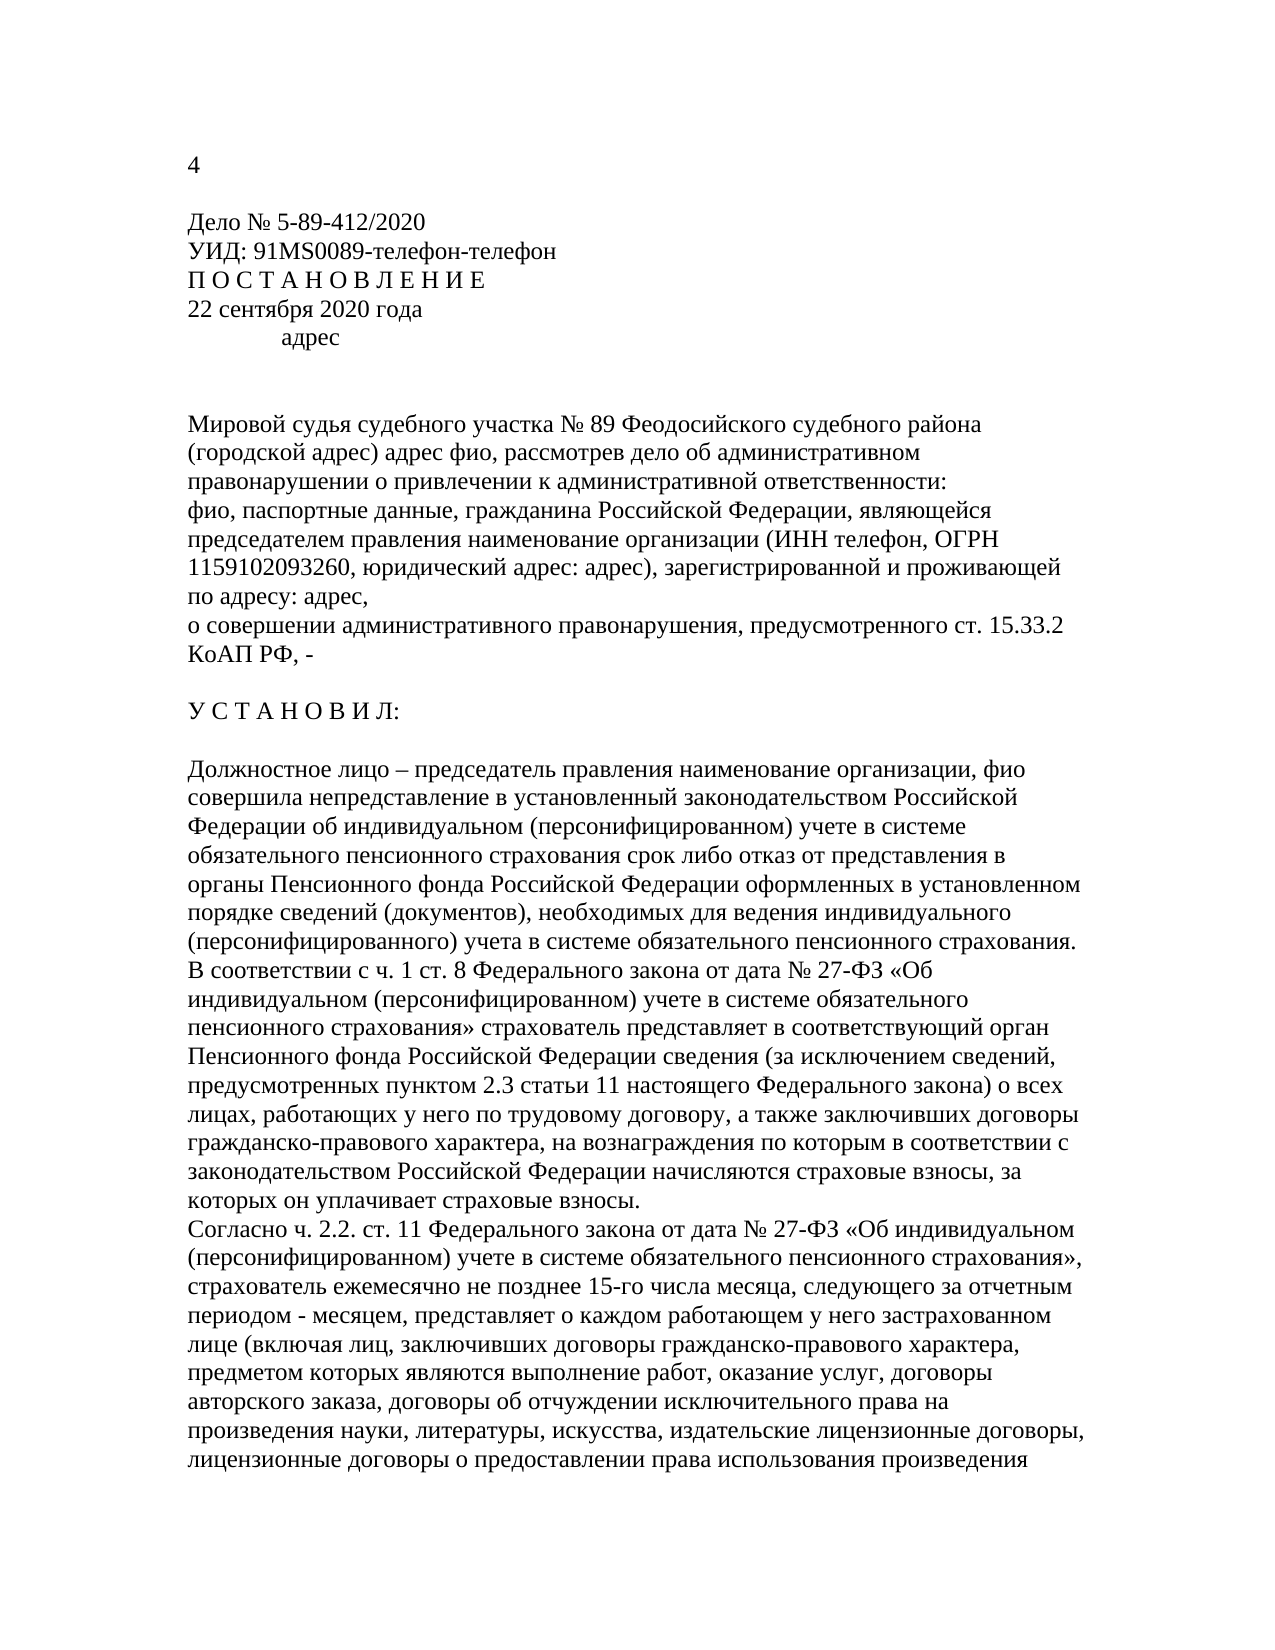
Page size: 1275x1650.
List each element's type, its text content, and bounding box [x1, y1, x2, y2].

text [187, 1214, 1087, 1472]
text У С Т А Н О В И Л: [187, 696, 1087, 725]
text П О С Т А Н О В Л Е Н И Е [187, 265, 1087, 294]
text Мировой судья судебного участка № 89 Феодосийского судебного района (городской адрес) адрес фио, рассмотрев дело об административном правонарушении о привлечении к административной ответственности: [187, 409, 1087, 495]
text фио, паспортные данные, гражданина Российской Федерации, являющейся председателем правления наименование организации (ИНН телефон, ОГРН 1159102093260, юридический адрес: адрес), зарегистрированной и проживающей по адресу: адрес, [187, 495, 1087, 610]
text Должностное лицо – председатель правления наименование организации, фио совершила непредставление в установленный законодательством Российской Федерации об индивидуальном (персонифицированном) учете в системе обязательного пенсионного страхования срок либо отказ от представления в органы Пенсионного фонда Российской Федерации оформленных в установленном порядке сведений (документов), необходимых для ведения индивидуального (персонифицированного) учета в системе обязательного пенсионного страхования. [187, 754, 1087, 955]
text В соответствии с ч. 1 ст. 8 Федерального закона от дата № 27-ФЗ «Об индивидуальном (персонифицированном) учете в системе обязательного пенсионного страхования» страхователь представляет в соответствующий орган Пенсионного фонда Российской Федерации сведения (за исключением сведений, предусмотренных пунктом 2.3 статьи 11 настоящего Федерального закона) о всех лицах, работающих у него по трудовому договору, а также заключивших договоры гражданско-правового характера, на вознаграждения по которым в соответствии с законодательством Российской Федерации начисляются страховые взносы, за которых он уплачивает страховые взносы. [187, 955, 1087, 1214]
text 22 сентября 2020 года адрес [187, 294, 1087, 351]
text УИД: 91MS0089-телефон-телефон [187, 236, 1087, 265]
text 4 [187, 150, 1087, 179]
text о совершении административного правонарушения, предусмотренного ст. 15.33.2 КоАП РФ, - [187, 610, 1087, 667]
text Дело № 5-89-412/2020 [187, 207, 1087, 236]
